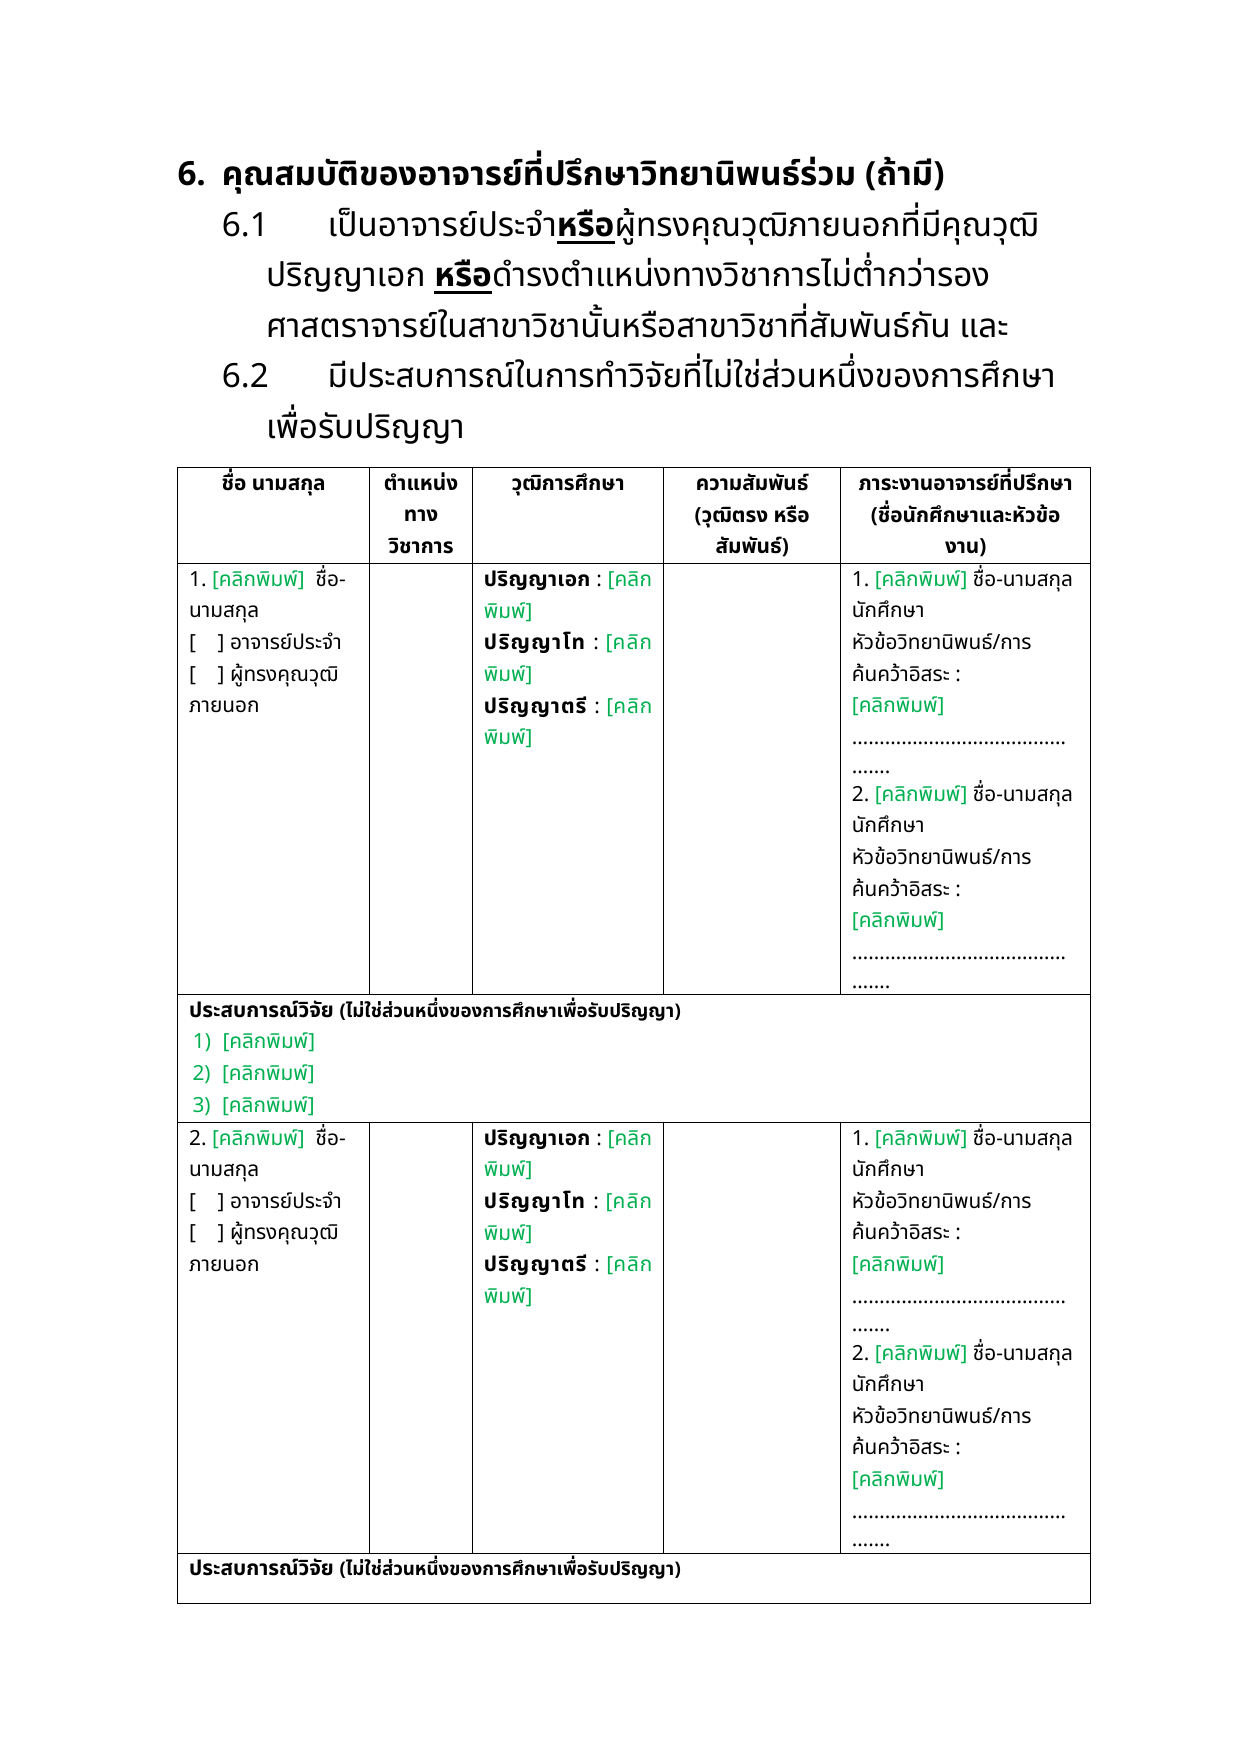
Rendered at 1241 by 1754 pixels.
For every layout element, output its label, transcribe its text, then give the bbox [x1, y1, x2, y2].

table_cell [370, 1123, 472, 1553]
table_cell [664, 564, 840, 994]
table_header ชื่อ นามสกุล [178, 468, 369, 563]
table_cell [178, 1554, 1090, 1603]
table_cell 1. ชื่อ-นามสกุล [ ] อาจารย์ประจำ [ ] ผู้ทรงคุณวุฒิภายนอก [178, 564, 369, 994]
table_header ภาระงานอาจารย์ที่ปรึกษา (ชื่อนักศึกษาและหัวข้องาน) [841, 468, 1090, 563]
table_header ความสัมพันธ์ (วุฒิตรง หรือ สัมพันธ์) [664, 468, 840, 563]
table_cell ปริญญาเอก : ปริญญาโท : ปริญญาตรี : [473, 564, 663, 994]
list เป็นอาจารย์ประจำหรือผู้ทรงคุณวุฒิภายนอกที่มีคุณวุฒิปริญญาเอก หรือดำรงตำแหน่งทางวิชาการไม่ต่ำกว่ารองศาสตราจารย์ในสาขาวิชานั้นหรือสาขาวิชาที่สัมพันธ์กัน และ [222, 201, 1090, 352]
table_cell [370, 564, 472, 994]
table_cell 2. ชื่อ-นามสกุล [ ] อาจารย์ประจำ [ ] ผู้ทรงคุณวุฒิภายนอก [178, 1123, 369, 1553]
list คุณสมบัติของอาจารย์ที่ปรึกษาวิทยานิพนธ์ร่วม (ถ้ามี) [177, 150, 1090, 201]
table_cell 1. ชื่อ-นามสกุล นักศึกษา หัวข้อวิทยานิพนธ์/การค้นคว้าอิสระ : ………………………………………. 2. ชื่อ-นามสกุล นักศึกษา หัวข้อวิทยานิพนธ์/การค้นคว้าอิสระ : ………………………………………. [841, 564, 1090, 994]
table_cell 1. ชื่อ-นามสกุล นักศึกษา หัวข้อวิทยานิพนธ์/การค้นคว้าอิสระ : ………………………………………. 2. ชื่อ-นามสกุล นักศึกษา หัวข้อวิทยานิพนธ์/การค้นคว้าอิสระ : ………………………………………. [841, 1123, 1090, 1553]
table_cell ประสบการณ์วิจัย (ไม่ใช่ส่วนหนึ่งของการศึกษาเพื่อรับปริญญา) [178, 995, 1090, 1122]
table_cell ปริญญาเอก : ปริญญาโท : ปริญญาตรี : [473, 1123, 663, 1553]
table_header วุฒิการศึกษา [473, 468, 663, 563]
table_cell [664, 1123, 840, 1553]
list มีประสบการณ์ในการทำวิจัยที่ไม่ใช่ส่วนหนึ่งของการศึกษาเพื่อรับปริญญา [222, 352, 1090, 453]
table_header ตำแหน่ง ทางวิชาการ [370, 468, 472, 563]
